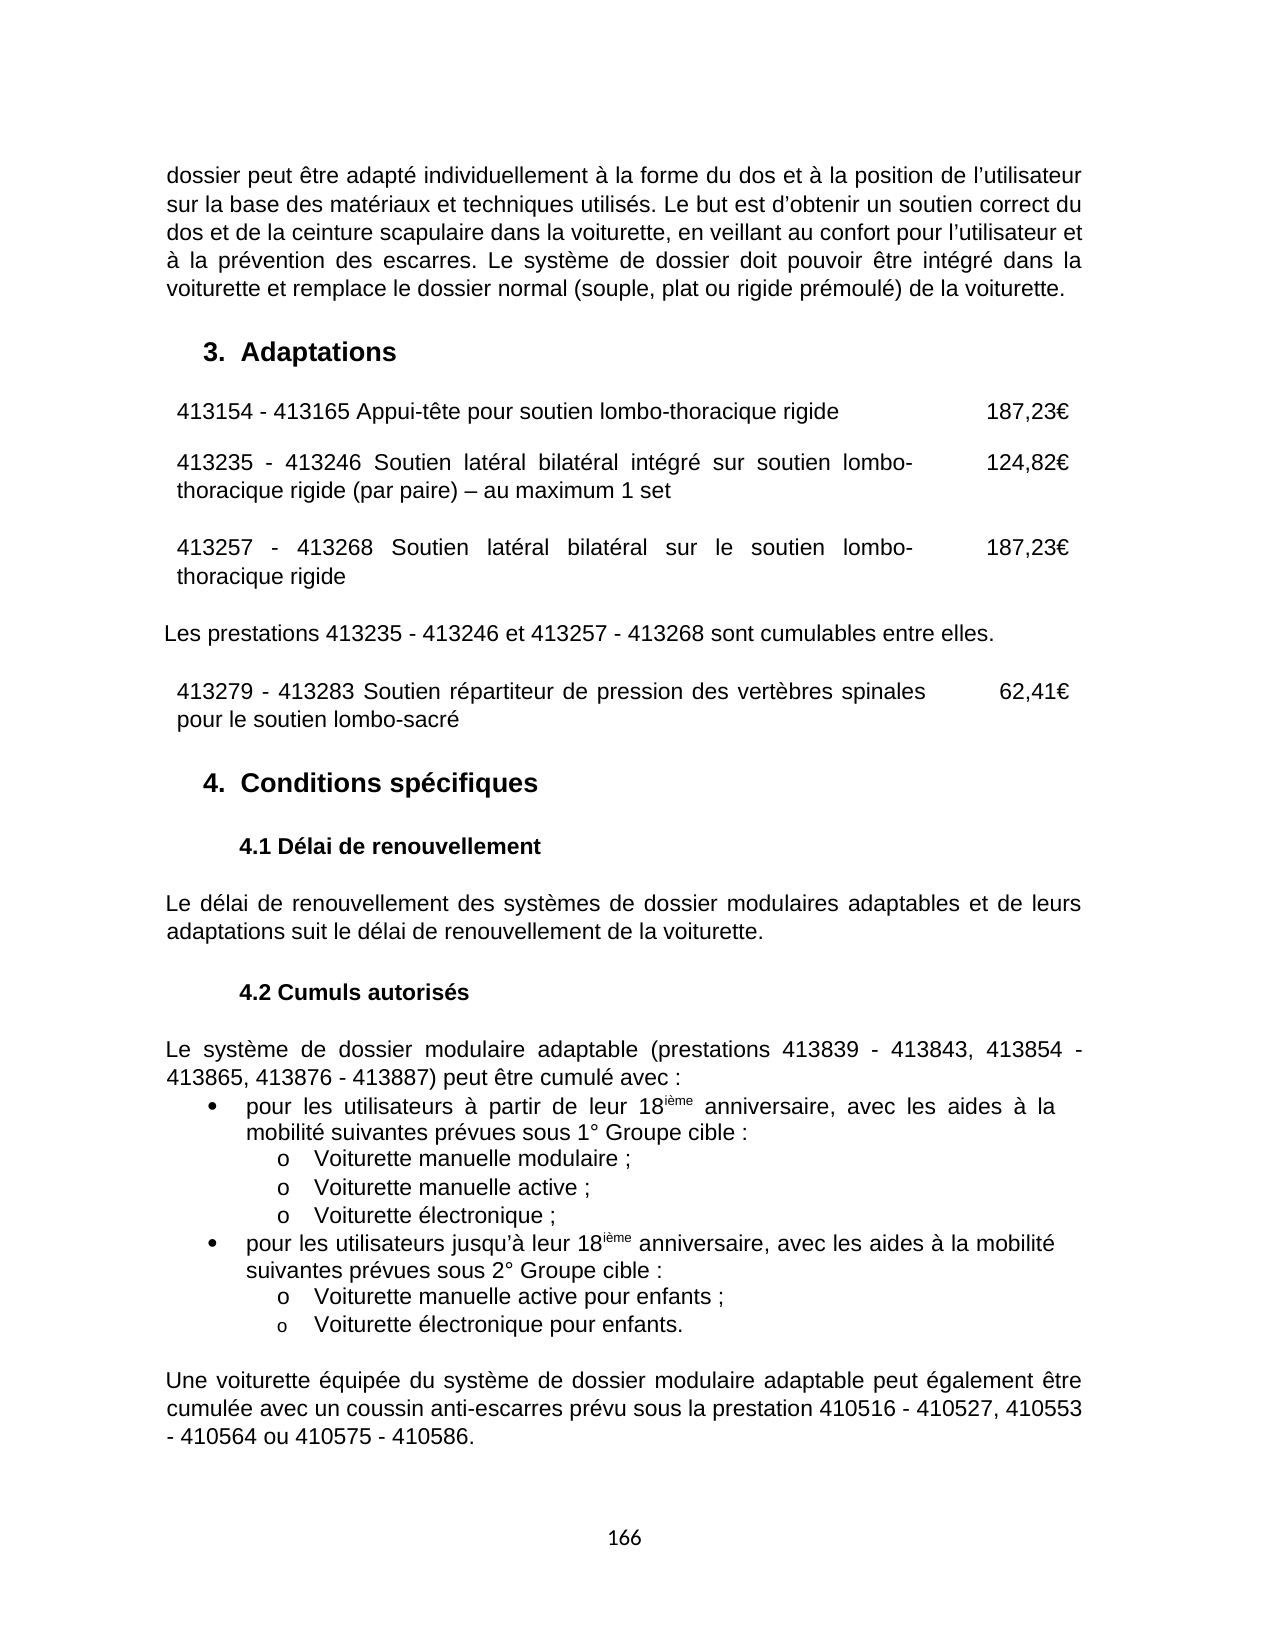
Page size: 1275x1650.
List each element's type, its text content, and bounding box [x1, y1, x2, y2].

list pour les utilisateurs jusqu’à leur 18ième anniversaire, avec les aides à la mobilité suivantes prévues sous 2° Groupe cible : [208, 1230, 1056, 1283]
text Le système de dossier modulaire adaptable (prestations 413839 - 413843, 413854 - 413865, 413876 - 413887) peut être cumulé avec : [165, 1036, 1083, 1090]
list Voiturette électronique pour enfants. [276, 1311, 1056, 1338]
text Une voiturette équipée du système de dossier modulaire adaptable peut également être cumulée avec un coussin anti-escarres prévu sous la prestation 410516 - 410527, 410553 - 410564 ou 410575 - 410586. [165, 1367, 1083, 1450]
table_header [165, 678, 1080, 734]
text Les prestations 413235 - 413246 et 413257 - 413268 sont cumulables entre elles. [164, 620, 1083, 647]
subtitle Adaptations [203, 336, 1083, 367]
text Le délai de renouvellement des systèmes de dossier modulaires adaptables et de leurs adaptations suit le délai de renouvellement de la voiturette. [165, 890, 1083, 944]
list Voiturette manuelle active pour enfants ; [276, 1283, 1056, 1311]
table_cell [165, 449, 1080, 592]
subtitle 4.1 Délai de renouvellement [239, 833, 1083, 859]
list Voiturette électronique ; [276, 1202, 1056, 1230]
subtitle 4.2 Cumuls autorisés [239, 979, 1083, 1005]
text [165, 162, 1083, 301]
subtitle Conditions spécifiques [203, 767, 1083, 798]
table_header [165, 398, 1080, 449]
list Voiturette manuelle active ; [276, 1174, 1056, 1202]
list pour les utilisateurs à partir de leur 18ième anniversaire, avec les aides à la mobilité suivantes prévues sous 1° Groupe cible : [208, 1093, 1056, 1145]
list Voiturette manuelle modulaire ; [276, 1145, 1056, 1174]
